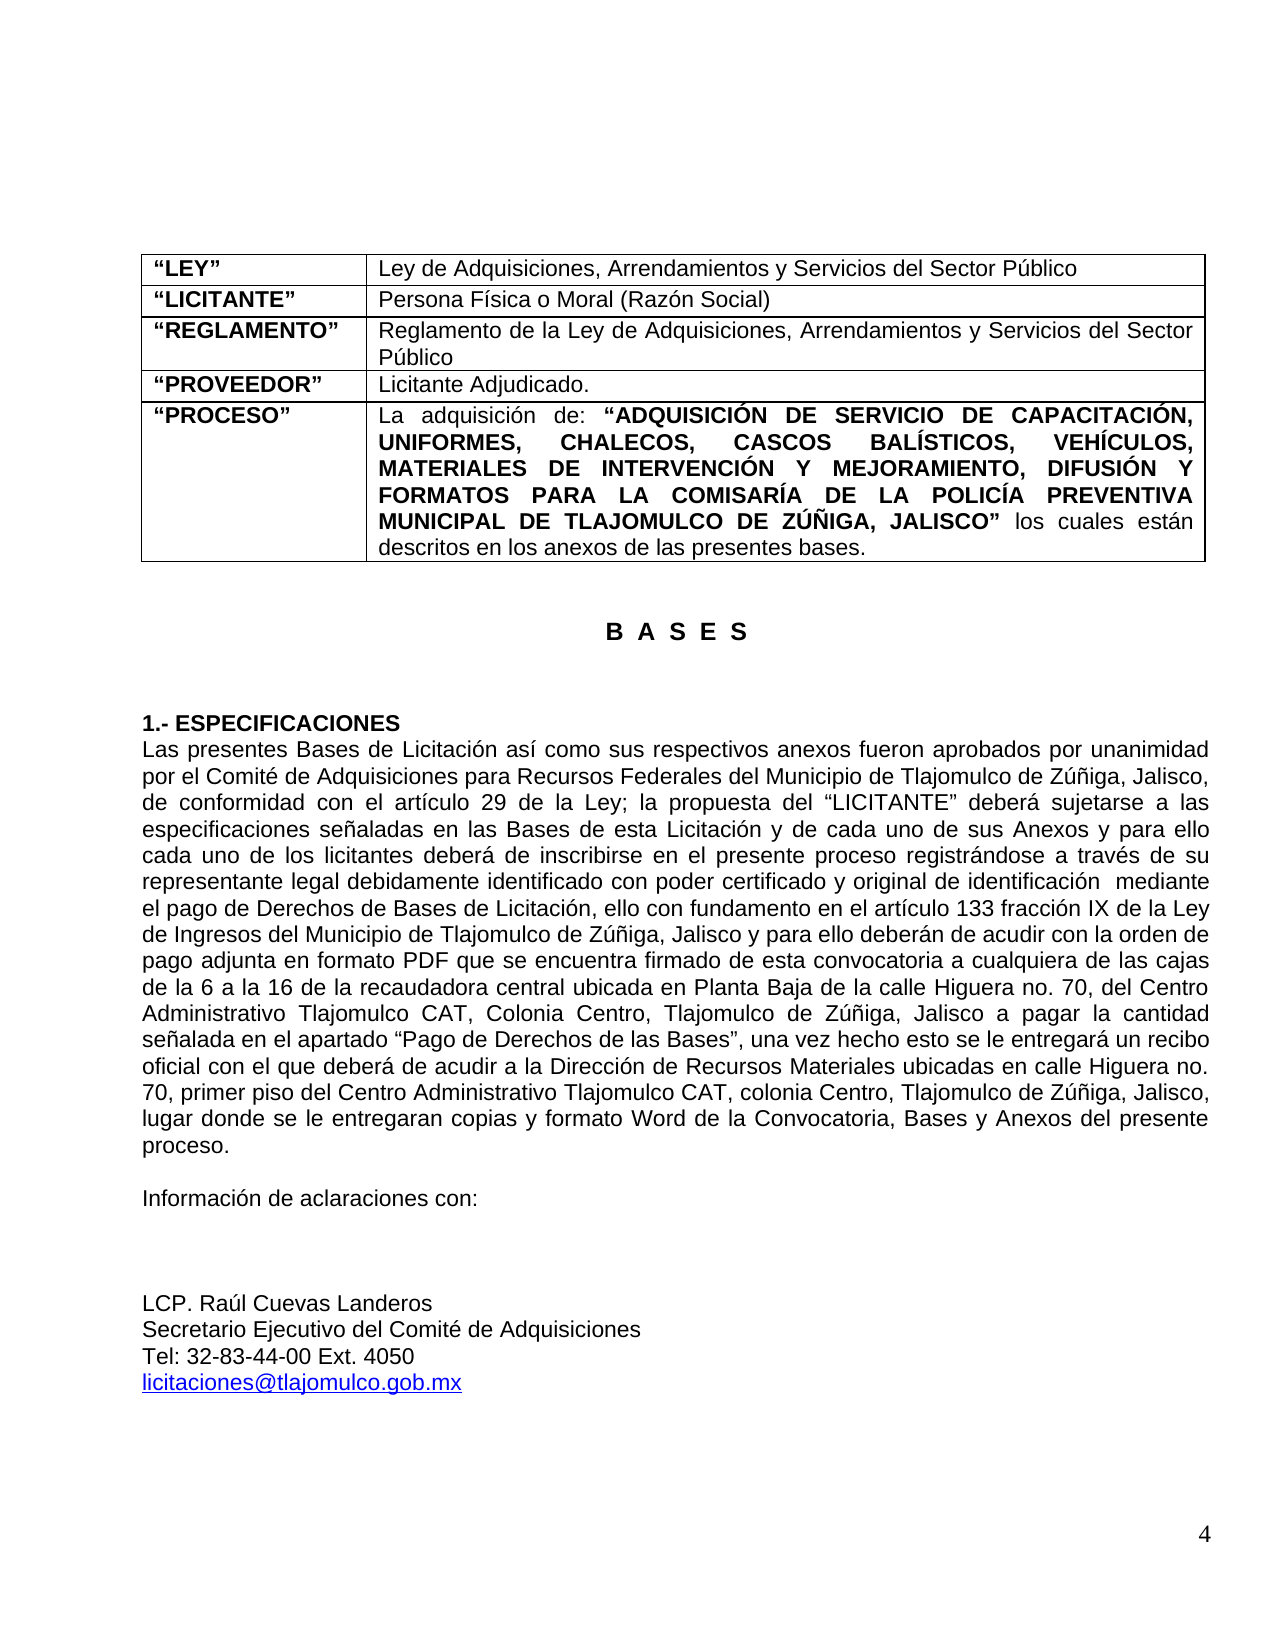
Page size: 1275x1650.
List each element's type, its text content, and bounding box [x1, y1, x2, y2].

text licitaciones@tlajomulco.gob.mx [142, 1369, 1211, 1395]
text Secretario Ejecutivo del Comité de Adquisiciones [142, 1316, 1211, 1343]
text Información de aclaraciones con: [142, 1184, 1211, 1211]
table_cell “REGLAMENTO” [142, 318, 366, 370]
table_cell “LICITANTE” [142, 286, 366, 316]
text LCP. Raúl Cuevas Landeros [142, 1290, 1211, 1316]
text Tel: 32-83-44-00 Ext. 4050 [142, 1343, 1211, 1369]
text 1.- ESPECIFICACIONES [142, 710, 1211, 736]
table_cell La adquisición de: “ADQUISICIÓN DE SERVICIO DE CAPACITACIÓN, UNIFORMES, CHALECOS, CASCOS BALÍSTICOS, VEHÍCULOS, MATERIALES DE INTERVENCIÓN Y MEJORAMIENTO, DIFUSIÓN Y FORMATOS PARA LA COMISARÍA DE LA POLICÍA PREVENTIVA MUNICIPAL DE TLAJOMULCO DE ZÚÑIGA, JALISCO” los cuales están descritos en los anexos de las presentes bases. [367, 403, 1204, 561]
text Las presentes Bases de Licitación así como sus respectivos anexos fueron aprobados por unanimidad por el Comité de Adquisiciones para Recursos Federales del Municipio de Tlajomulco de Zúñiga, Jalisco, de conformidad con el artículo 29 de la Ley; la propuesta del “LICITANTE” deberá sujetarse a las especificaciones señaladas en las Bases de esta Licitación y de cada uno de sus Anexos y para ello cada uno de los licitantes deberá de inscribirse en el presente proceso registrándose a través de su representante legal debidamente identificado con poder certificado y original de identificación mediante el pago de Derechos de Bases de Licitación, ello con fundamento en el artículo 133 fracción IX de la Ley de Ingresos del Municipio de Tlajomulco de Zúñiga, Jalisco y para ello deberán de acudir con la orden de pago adjunta en formato PDF que se encuentra firmado de esta convocatoria a cualquiera de las cajas de la 6 a la 16 de la recaudadora central ubicada en Planta Baja de la calle Higuera no. 70, del Centro Administrativo Tlajomulco CAT, Colonia Centro, Tlajomulco de Zúñiga, Jalisco a pagar la cantidad señalada en el apartado “Pago de Derechos de las Bases”, una vez hecho esto se le entregará un recibo oficial con el que deberá de acudir a la Dirección de Recursos Materiales ubicadas en calle Higuera no. 70, primer piso del Centro Administrativo Tlajomulco CAT, colonia Centro, Tlajomulco de Zúñiga, Jalisco, lugar donde se le entregaran copias y formato Word de la Convocatoria, Bases y Anexos del presente proceso. [142, 736, 1211, 1158]
table_cell Persona Física o Moral (Razón Social) [367, 286, 1204, 316]
table_cell Licitante Adjudicado. [367, 371, 1204, 401]
table_cell “LEY” [142, 255, 366, 285]
table_cell “PROCESO” [142, 403, 366, 561]
table_cell Ley de Adquisiciones, Arrendamientos y Servicios del Sector Público [367, 255, 1204, 285]
table_cell Reglamento de la Ley de Adquisiciones, Arrendamientos y Servicios del Sector Público [367, 318, 1204, 370]
text B A S E S [142, 617, 1211, 645]
table_cell “PROVEEDOR” [142, 371, 366, 401]
